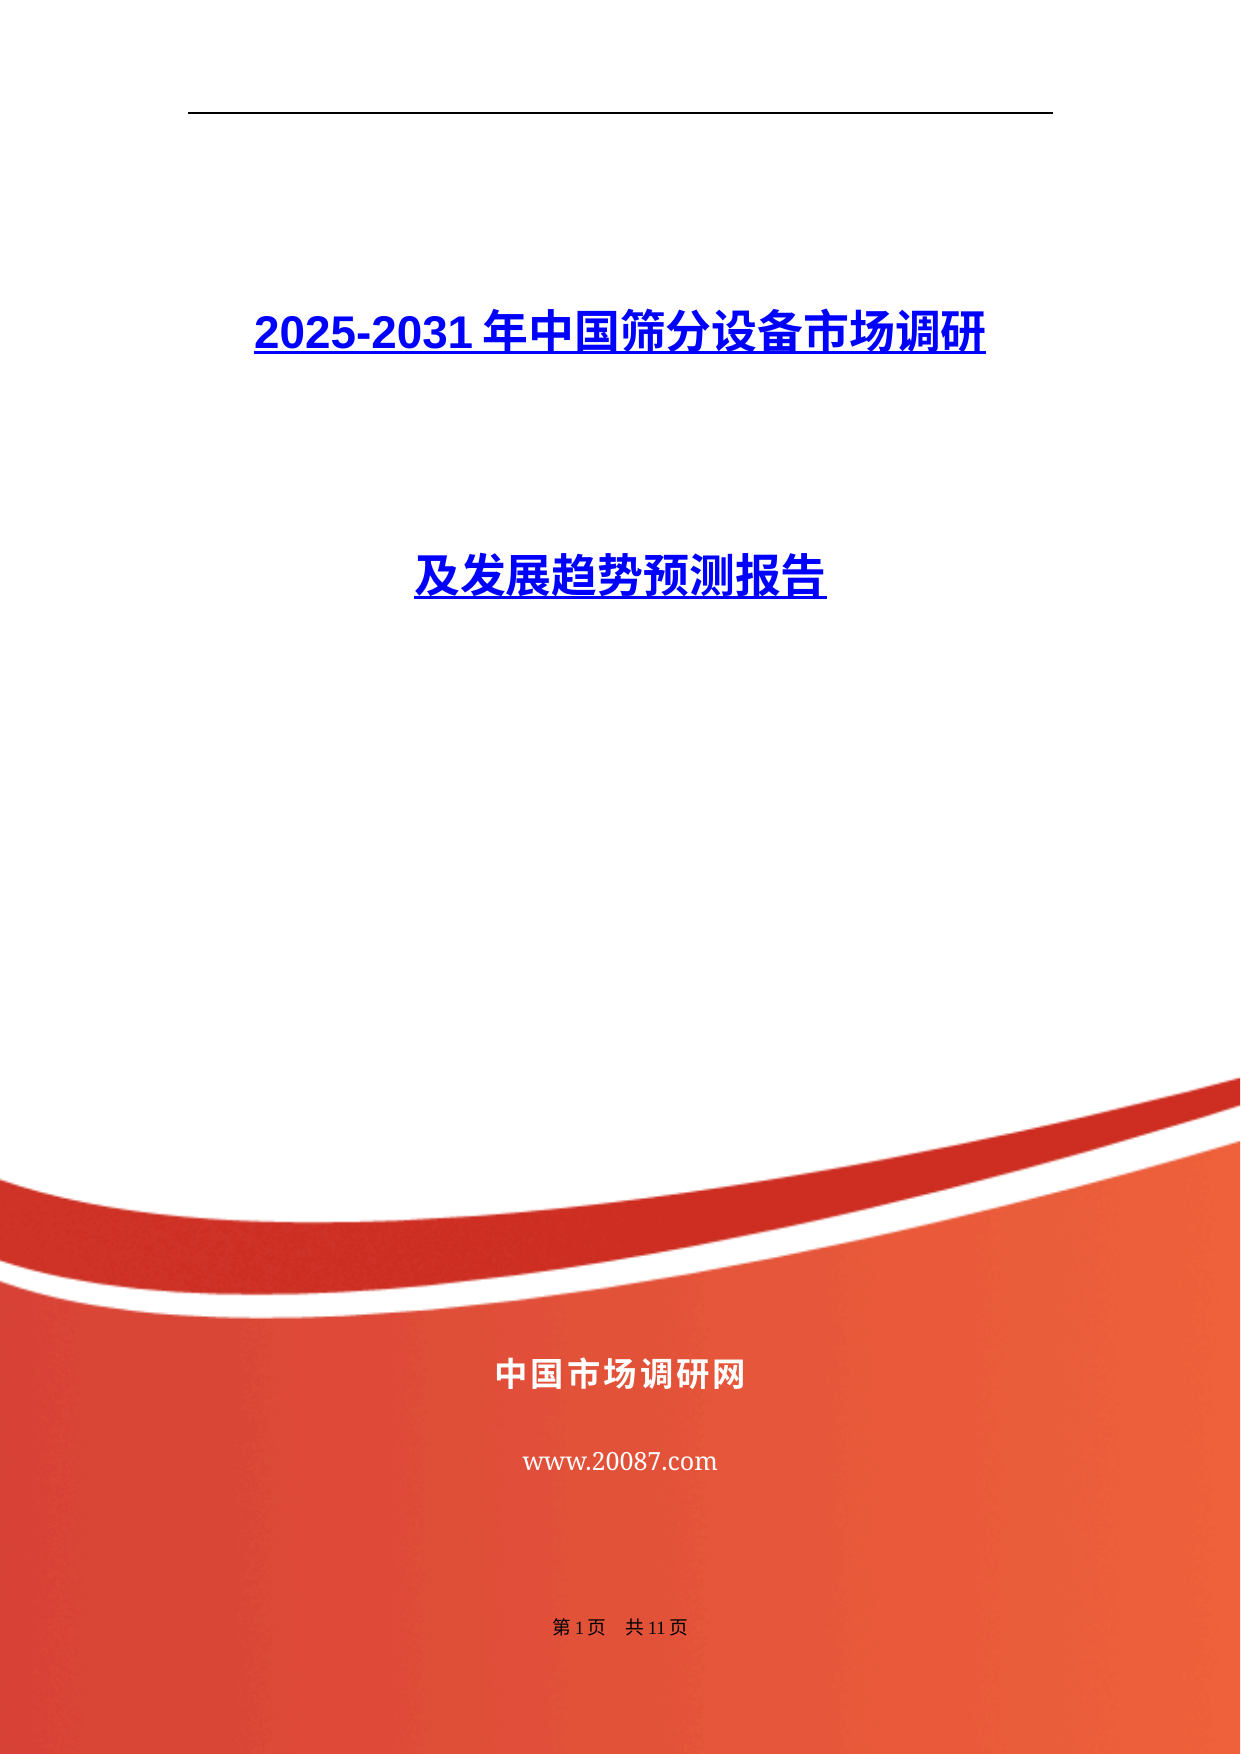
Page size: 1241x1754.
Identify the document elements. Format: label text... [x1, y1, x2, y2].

text www.20087.com [187, 1428, 1053, 1493]
table_header 2025-2031年中国筛分设备市场调研及发展趋势预测报告 [188, 207, 1053, 773]
subtitle 中国市场调研网 [187, 1339, 1053, 1404]
picture [0, 1006, 1241, 1754]
